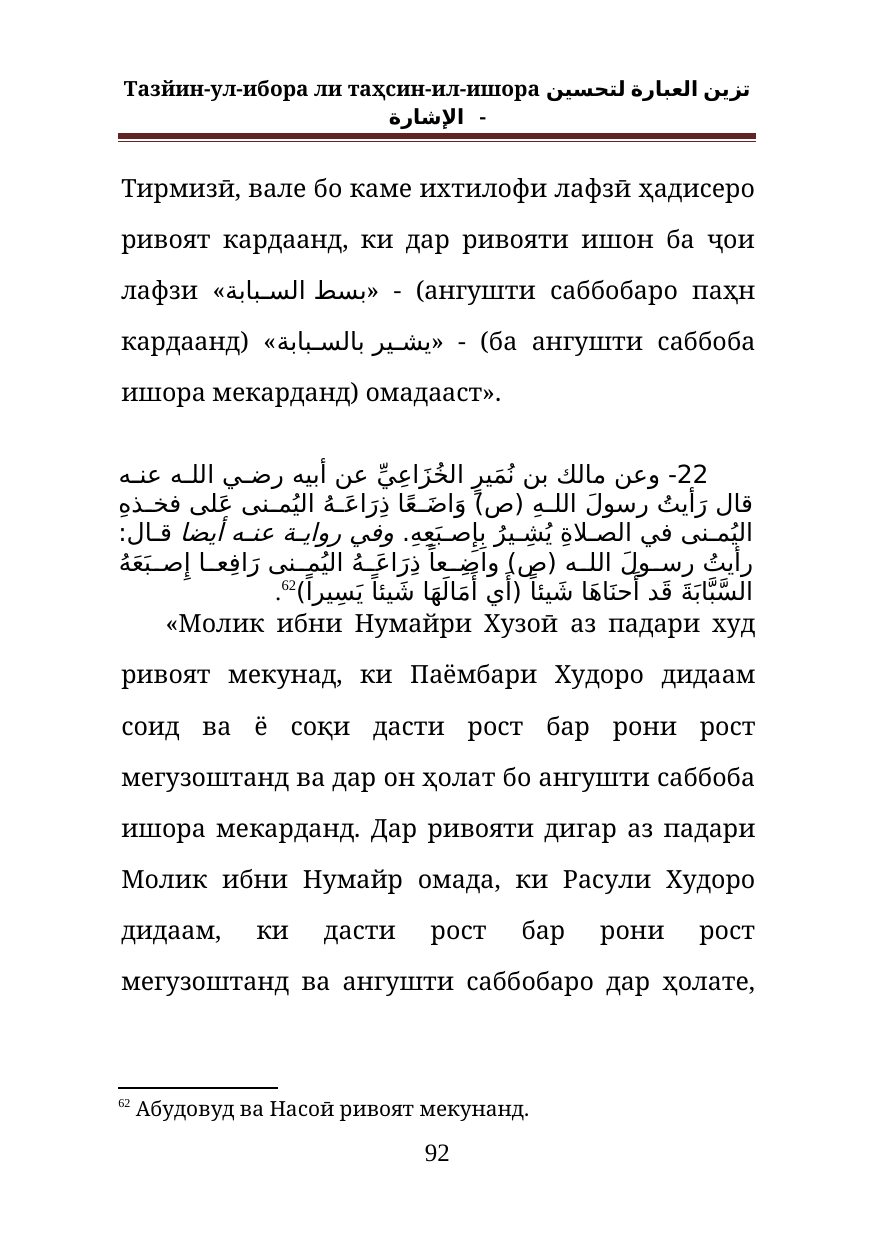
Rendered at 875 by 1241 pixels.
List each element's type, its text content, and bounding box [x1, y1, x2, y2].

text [121, 171, 756, 409]
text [121, 606, 756, 997]
text 22- وعن مالك بن نُمَيرٍ الخُزَاعِيِّ عن أبيه رضي الله عنه قال رَأيتُ رسولَ اللهِ (ص) وَاضَعًا ذِرَاعَهُ اليُمنى عَلى فخذهِ اليُمنى في الصلاةِ يُشِيرُ بِإِصبَعِهِ. وفي رواية عنه أيضا قال: رأيتُ رسولَ الله (ص) واضِعاً ذِرَاعَهُ اليُمنى رَافِعا إِصبَعَهُ السَّبَّابَةَ قَد أَحنَاهَا شَيئاً (أَي أَمَالَهَا شَيئاً يَسِيراً). [118, 460, 753, 606]
